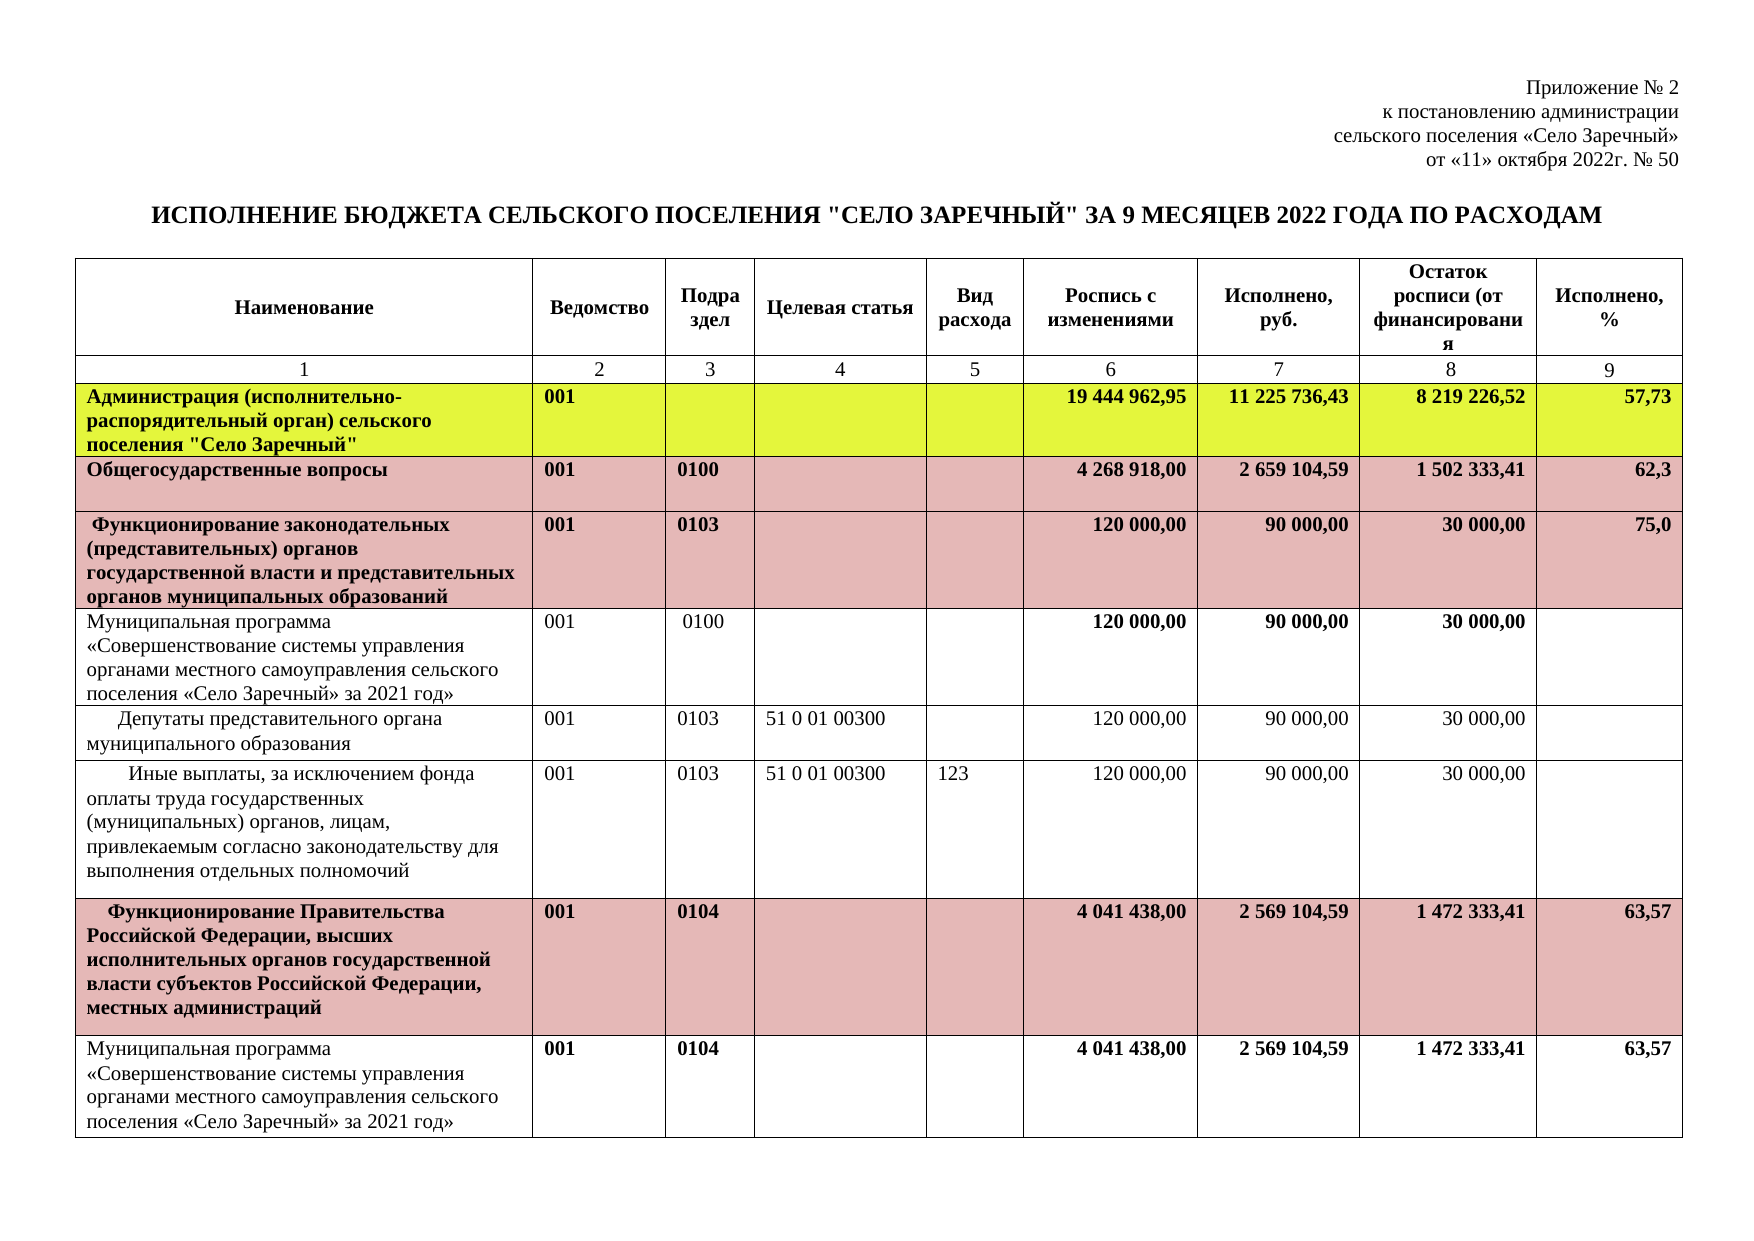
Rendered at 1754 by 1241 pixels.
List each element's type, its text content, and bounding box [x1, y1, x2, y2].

table_cell Общегосударственные вопросы [76, 457, 532, 511]
table_header Вид расхода [927, 259, 1023, 355]
table_cell [755, 1036, 926, 1137]
table_cell 0104 [666, 1036, 754, 1137]
table_cell 8 [1360, 356, 1536, 382]
table_cell 120 000,00 [1024, 761, 1197, 898]
table_cell 120 000,00 [1024, 706, 1197, 760]
table_cell [927, 706, 1023, 760]
table_cell [927, 457, 1023, 511]
table_cell [755, 609, 926, 705]
table_cell 0103 [666, 706, 754, 760]
table_cell 120 000,00 [1024, 609, 1197, 705]
table_header Исполнено, руб. [1198, 259, 1359, 355]
table_cell 001 [533, 899, 665, 1035]
table_header Остаток росписи (от финансирования [1360, 259, 1536, 355]
table_cell [927, 609, 1023, 705]
table_cell 30 000,00 [1360, 512, 1536, 608]
table_cell [666, 384, 754, 456]
table_cell 30 000,00 [1360, 706, 1536, 760]
table_cell [927, 1036, 1023, 1137]
table_cell [927, 384, 1023, 456]
table_cell 51 0 01 00300 [755, 706, 926, 760]
table_cell 001 [533, 512, 665, 608]
table_cell 4 041 438,00 [1024, 1036, 1197, 1137]
table_cell Депутаты представительного органа муниципального образования [76, 706, 532, 760]
table_cell 63,57 [1537, 899, 1682, 1035]
table_cell 2 569 104,59 [1198, 899, 1359, 1035]
table_cell [927, 899, 1023, 1035]
table_cell 0103 [666, 512, 754, 608]
table_cell 30 000,00 [1360, 761, 1536, 898]
table_cell Муниципальная программа «Совершенствование системы управления органами местного самоуправления сельского поселения «Село Заречный» за 2021 год» [76, 1036, 532, 1137]
table_cell 19 444 962,95 [1024, 384, 1197, 456]
table_cell Иные выплаты, за исключением фонда оплаты труда государственных (муниципальных) органов, лицам, привлекаемым согласно законодательству для выполнения отдельных полномочий [76, 761, 532, 898]
table_cell 0103 [666, 761, 754, 898]
table_cell 30 000,00 [1360, 609, 1536, 705]
table_cell 75,0 [1537, 512, 1682, 608]
table_cell 57,73 [1537, 384, 1682, 456]
table_cell 11 225 736,43 [1198, 384, 1359, 456]
table_cell 7 [1198, 356, 1359, 382]
text от «11» октября 2022г. № 50 [75, 147, 1679, 171]
table_cell 001 [533, 761, 665, 898]
table_header Ведомство [533, 259, 665, 355]
table_cell 90 000,00 [1198, 609, 1359, 705]
table_cell 6 [1024, 356, 1197, 382]
table_header Роспись с изменениями [1024, 259, 1197, 355]
table_cell 2 569 104,59 [1198, 1036, 1359, 1137]
table_cell 1 [76, 356, 532, 382]
table_cell 001 [533, 1036, 665, 1137]
table_cell Муниципальная программа «Совершенствование системы управления органами местного самоуправления сельского поселения «Село Заречный» за 2021 год» [76, 609, 532, 705]
table_cell 0100 [666, 457, 754, 511]
table_cell 4 268 918,00 [1024, 457, 1197, 511]
table_cell 3 [666, 356, 754, 382]
table_cell [755, 899, 926, 1035]
table_cell 120 000,00 [1024, 512, 1197, 608]
table_cell [755, 512, 926, 608]
table_header Наименование [76, 259, 532, 355]
table_cell Функционирование законодательных (представительных) органов государственной власти и представительных органов муниципальных образований [76, 512, 532, 608]
table_cell 5 [927, 356, 1023, 382]
table_cell [1537, 761, 1682, 898]
table_header Целевая статья [755, 259, 926, 355]
table_cell 63,57 [1537, 1036, 1682, 1137]
table_cell 90 000,00 [1198, 512, 1359, 608]
text к постановлению администрации [75, 99, 1679, 123]
table_cell 8 219 226,52 [1360, 384, 1536, 456]
table_cell [927, 512, 1023, 608]
text Приложение № 2 [75, 75, 1679, 99]
table_cell 90 000,00 [1198, 761, 1359, 898]
table_cell 2 659 104,59 [1198, 457, 1359, 511]
table_cell [755, 457, 926, 511]
text сельского поселения «Село Заречный» [75, 123, 1679, 147]
table_cell 001 [533, 457, 665, 511]
table_header Подраздел [666, 259, 754, 355]
text ИСПОЛНЕНИЕ БЮДЖЕТА СЕЛЬСКОГО ПОСЕЛЕНИЯ "СЕЛО ЗАРЕЧНЫЙ" ЗА 9 МЕСЯЦЕВ 2022 ГОДА ПО РАСХОДАМ [75, 200, 1679, 229]
table_cell Функционирование Правительства Российской Федерации, высших исполнительных органов государственной власти субъектов Российской Федерации, местных администраций [76, 899, 532, 1035]
table_header Исполнено, % [1537, 259, 1682, 355]
table_cell 001 [533, 706, 665, 760]
table_cell 1 472 333,41 [1360, 899, 1536, 1035]
table_cell 4 [755, 356, 926, 382]
table_cell 4 041 438,00 [1024, 899, 1197, 1035]
table_cell [1537, 609, 1682, 705]
table_cell 1 472 333,41 [1360, 1036, 1536, 1137]
table_cell 62,3 [1537, 457, 1682, 511]
table_cell 0100 [666, 609, 754, 705]
table_cell 0104 [666, 899, 754, 1035]
table_cell 9 [1537, 356, 1682, 382]
table_cell 1 502 333,41 [1360, 457, 1536, 511]
table_cell 123 [927, 761, 1023, 898]
table_cell 2 [533, 356, 665, 382]
table_cell [755, 384, 926, 456]
table_cell 90 000,00 [1198, 706, 1359, 760]
table_cell [1537, 706, 1682, 760]
table_cell 001 [533, 609, 665, 705]
table_cell Администрация (исполнительно-распорядительный орган) сельского поселения "Село Заречный" [76, 384, 532, 456]
table_cell 001 [533, 384, 665, 456]
table_cell 51 0 01 00300 [755, 761, 926, 898]
